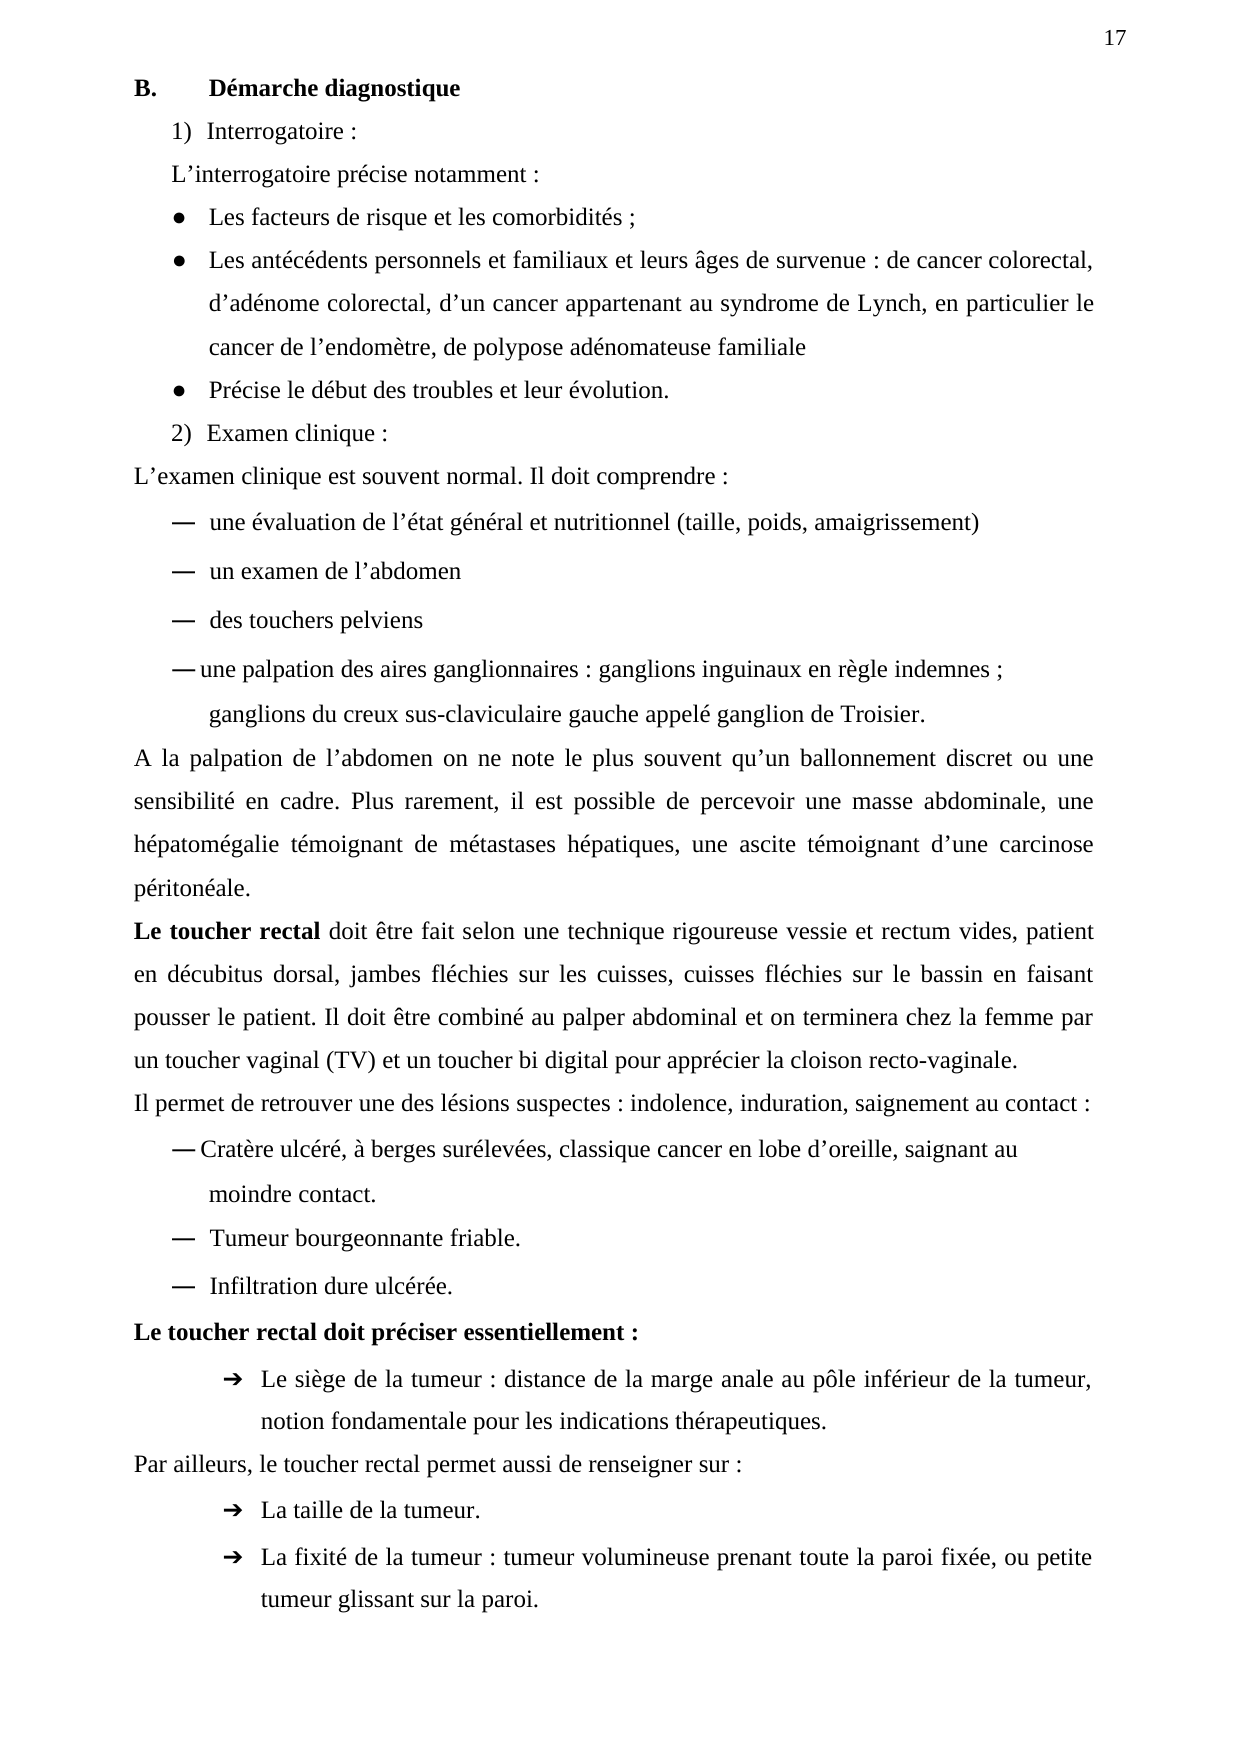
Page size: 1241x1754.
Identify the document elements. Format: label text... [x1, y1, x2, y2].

list une évaluation de l’état général et nutritionnel (taille, poids, amaigrissement) [171, 504, 1153, 538]
list une palpation des aires ganglionnaires : ganglions inguinaux en règle indemnes ; ganglions du creux sus-claviculaire gauche appelé ganglion de Troisier. [171, 651, 1095, 728]
list Les facteurs de risque et les comorbidités ; [171, 202, 1153, 231]
text Il permet de retrouver une des lésions suspectes : indolence, induration, saignement au contact : [133, 1088, 1153, 1117]
subtitle Démarche diagnostique [134, 73, 1153, 102]
list un examen de l’abdomen [171, 553, 1153, 587]
list La fixité de la tumeur : tumeur volumineuse prenant toute la paroi fixée, ou petite tumeur glissant sur la paroi. [222, 1539, 1095, 1613]
subtitle Le toucher rectal doit préciser essentiellement : [133, 1317, 1153, 1346]
list Tumeur bourgeonnante friable. [171, 1223, 1153, 1253]
text L’interrogatoire précise notamment : [171, 159, 1153, 188]
text L’examen clinique est souvent normal. Il doit comprendre : [133, 461, 1153, 489]
list Précise le début des troubles et leur évolution. [171, 375, 1153, 404]
list Les antécédents personnels et familiaux et leurs âges de survenue : de cancer colorectal, d’adénome colorectal, d’un cancer appartenant au syndrome de Lynch, en particulier le cancer de l’endomètre, de polypose adénomateuse familiale [172, 245, 1095, 360]
list La taille de la tumeur. [222, 1492, 1153, 1526]
text Le toucher rectal doit être fait selon une technique rigoureuse vessie et rectum vides, patient en décubitus dorsal, jambes fléchies sur les cuisses, cuisses fléchies sur le bassin en faisant pousser le patient. Il doit être combiné au palper abdominal et on terminera chez la femme par un toucher vaginal (TV) et un toucher bi digital pour apprécier la cloison recto-vaginale. [133, 916, 1095, 1074]
list des touchers pelviens [171, 602, 1153, 636]
text A la palpation de l’abdomen on ne note le plus souvent qu’un ballonnement discret ou une sensibilité en cadre. Plus rarement, il est possible de percevoir une masse abdominale, une hépatomégalie témoignant de métastases hépatiques, une ascite témoignant d’une carcinose péritonéale. [133, 743, 1095, 901]
list Infiltration dure ulcérée. [171, 1268, 1153, 1302]
list Le siège de la tumeur : distance de la marge anale au pôle inférieur de la tumeur, notion fondamentale pour les indications thérapeutiques. [222, 1360, 1095, 1434]
list Interrogatoire : [171, 116, 1153, 144]
list Cratère ulcéré, à berges surélevées, classique cancer en lobe d’oreille, saignant au moindre contact. [171, 1131, 1095, 1208]
text Par ailleurs, le toucher rectal permet aussi de renseigner sur : [133, 1449, 1153, 1478]
list Examen clinique : [171, 418, 1153, 447]
